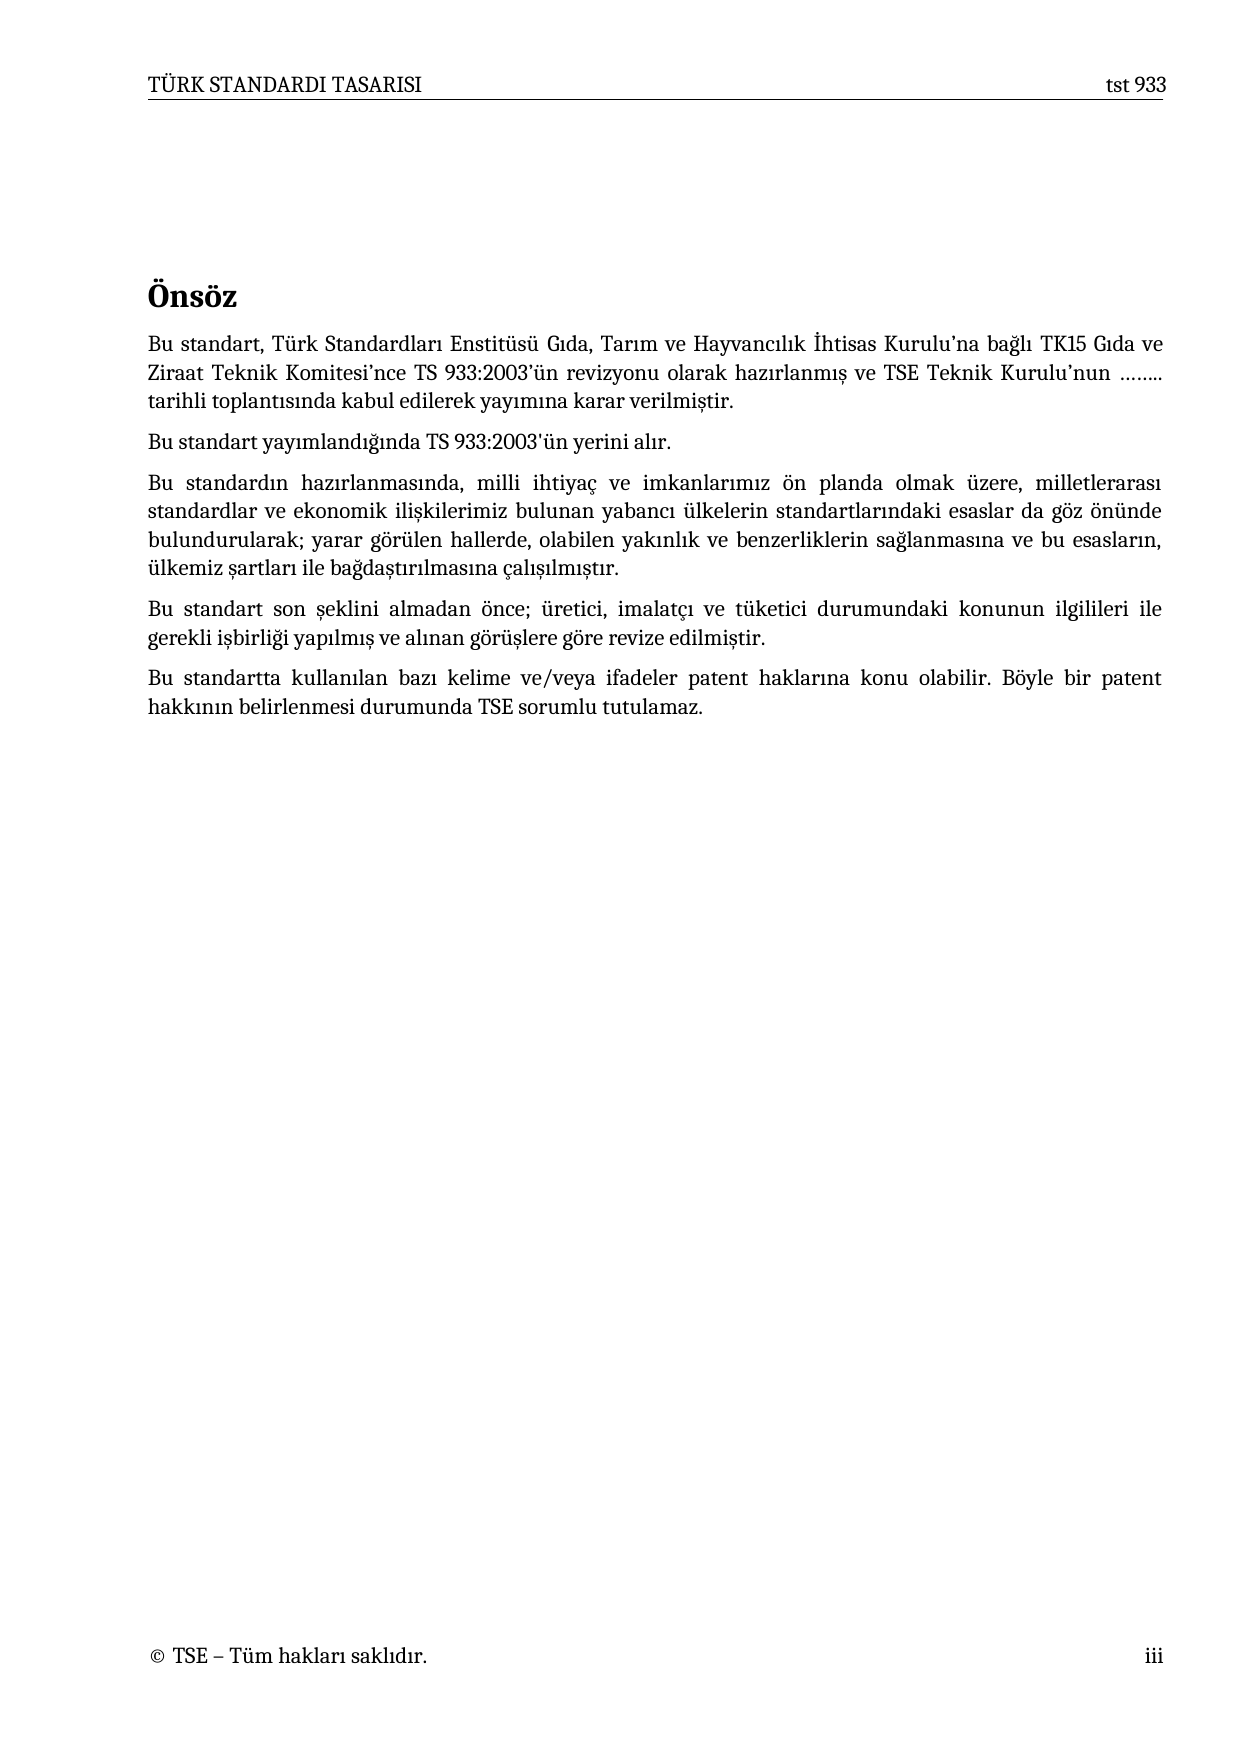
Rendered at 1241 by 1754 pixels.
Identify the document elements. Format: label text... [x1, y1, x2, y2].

text Bu standart son şeklini almadan önce; üretici, imalatçı ve tüketici durumundaki konunun ilgilileri ile gerekli işbirliği yapılmış ve alınan görüşlere göre revize edilmiştir. [148, 596, 1163, 651]
text Bu standardın hazırlanmasında, milli ihtiyaç ve imkanlarımız ön planda olmak üzere, milletlerarası standardlar ve ekonomik ilişkilerimiz bulunan yabancı ülkelerin standartlarındaki esaslar da göz önünde bulundurularak; yarar görülen hallerde, olabilen yakınlık ve benzerliklerin sağlanmasına ve bu esasların, ülkemiz şartları ile bağdaştırılmasına çalışılmıştır. [148, 469, 1163, 581]
text Bu standart yayımlandığında TS 933:2003'ün yerini alır. [148, 429, 1163, 455]
text Önsöz [148, 277, 1163, 315]
text Bu standartta kullanılan bazı kelime ve/veya ifadeler patent haklarına konu olabilir. Böyle bir patent hakkının belirlenmesi durumunda TSE sorumlu tutulamaz. [148, 665, 1163, 720]
text Bu standart, Türk Standardları Enstitüsü İhtisas Kurulu’na bağlı Teknik Komitesi’nce’ün revizyonu olarak hazırlanmış ve TSE Teknik Kurulu’nun …….. tarihli toplantısında kabul edilerek yayımına karar verilmiştir. [148, 331, 1163, 414]
